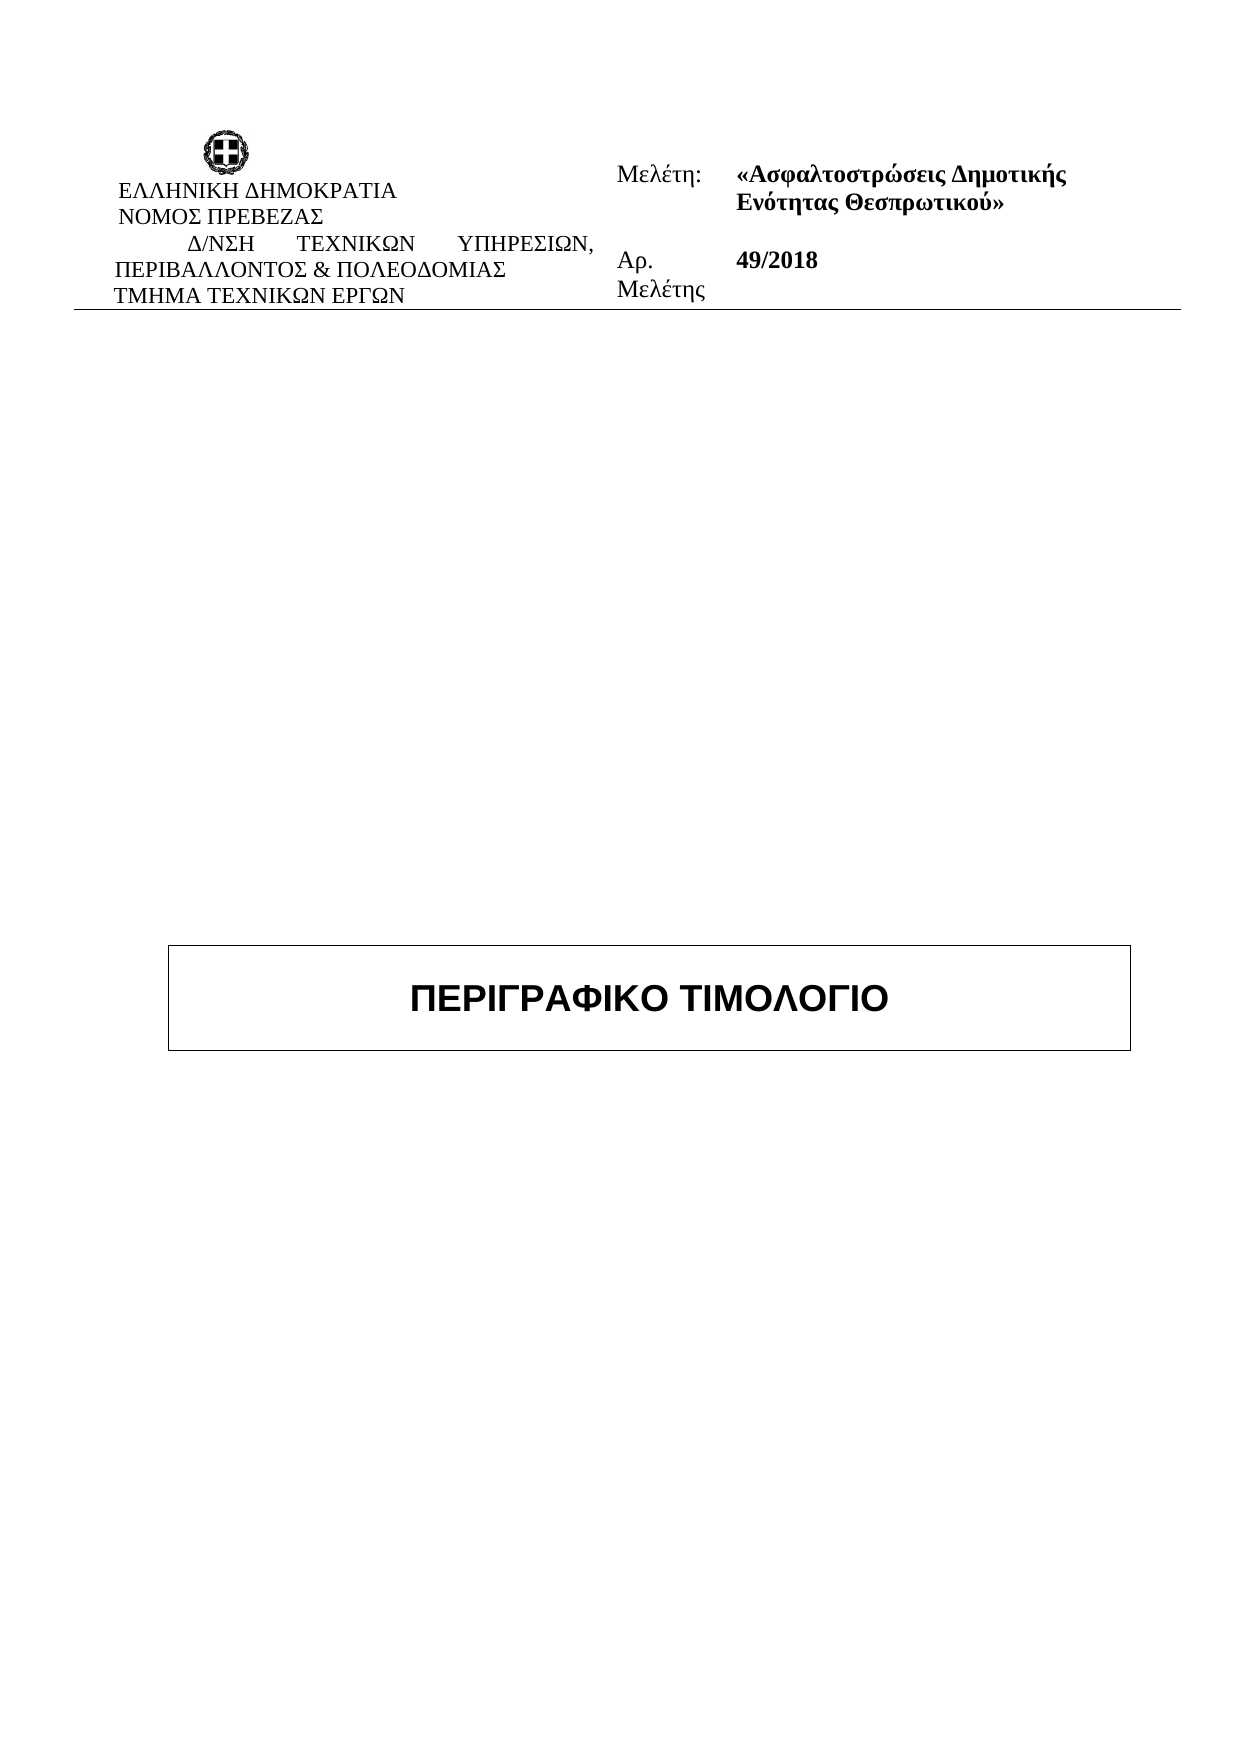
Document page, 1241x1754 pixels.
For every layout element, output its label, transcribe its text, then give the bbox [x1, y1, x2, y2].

table_header ΕΛΛΗΝΙΚΗ ΔΗΜΟΚΡΑΤΙΑ ΝΟΜΟΣ ΠΡΕΒΕΖΑΣ Δ/ΝΣΗ ΤΕΧΝΙΚΩΝ ΥΠΗΡΕΣΙΩΝ, ΠΕΡΙΒΑΛΛΟΝΤΟΣ & ΠΟΛΕΟΔΟΜΙΑΣ ΤΜΗΜΑ ΤΕΧΝΙΚΩΝ ΕΡΓΩΝ [74, 130, 605, 309]
text ΠΕΡΙΓΡΑΦΙΚΟ ΤΙΜΟΛΟΓΙΟ [177, 976, 1122, 1019]
table_header «Ασφαλτοστρώσεις Δημοτικής Ενότητας Θεσπρωτικού» 49/2018 [725, 130, 1181, 309]
table_header Μελέτη: Αρ. Μελέτης [605, 130, 725, 309]
